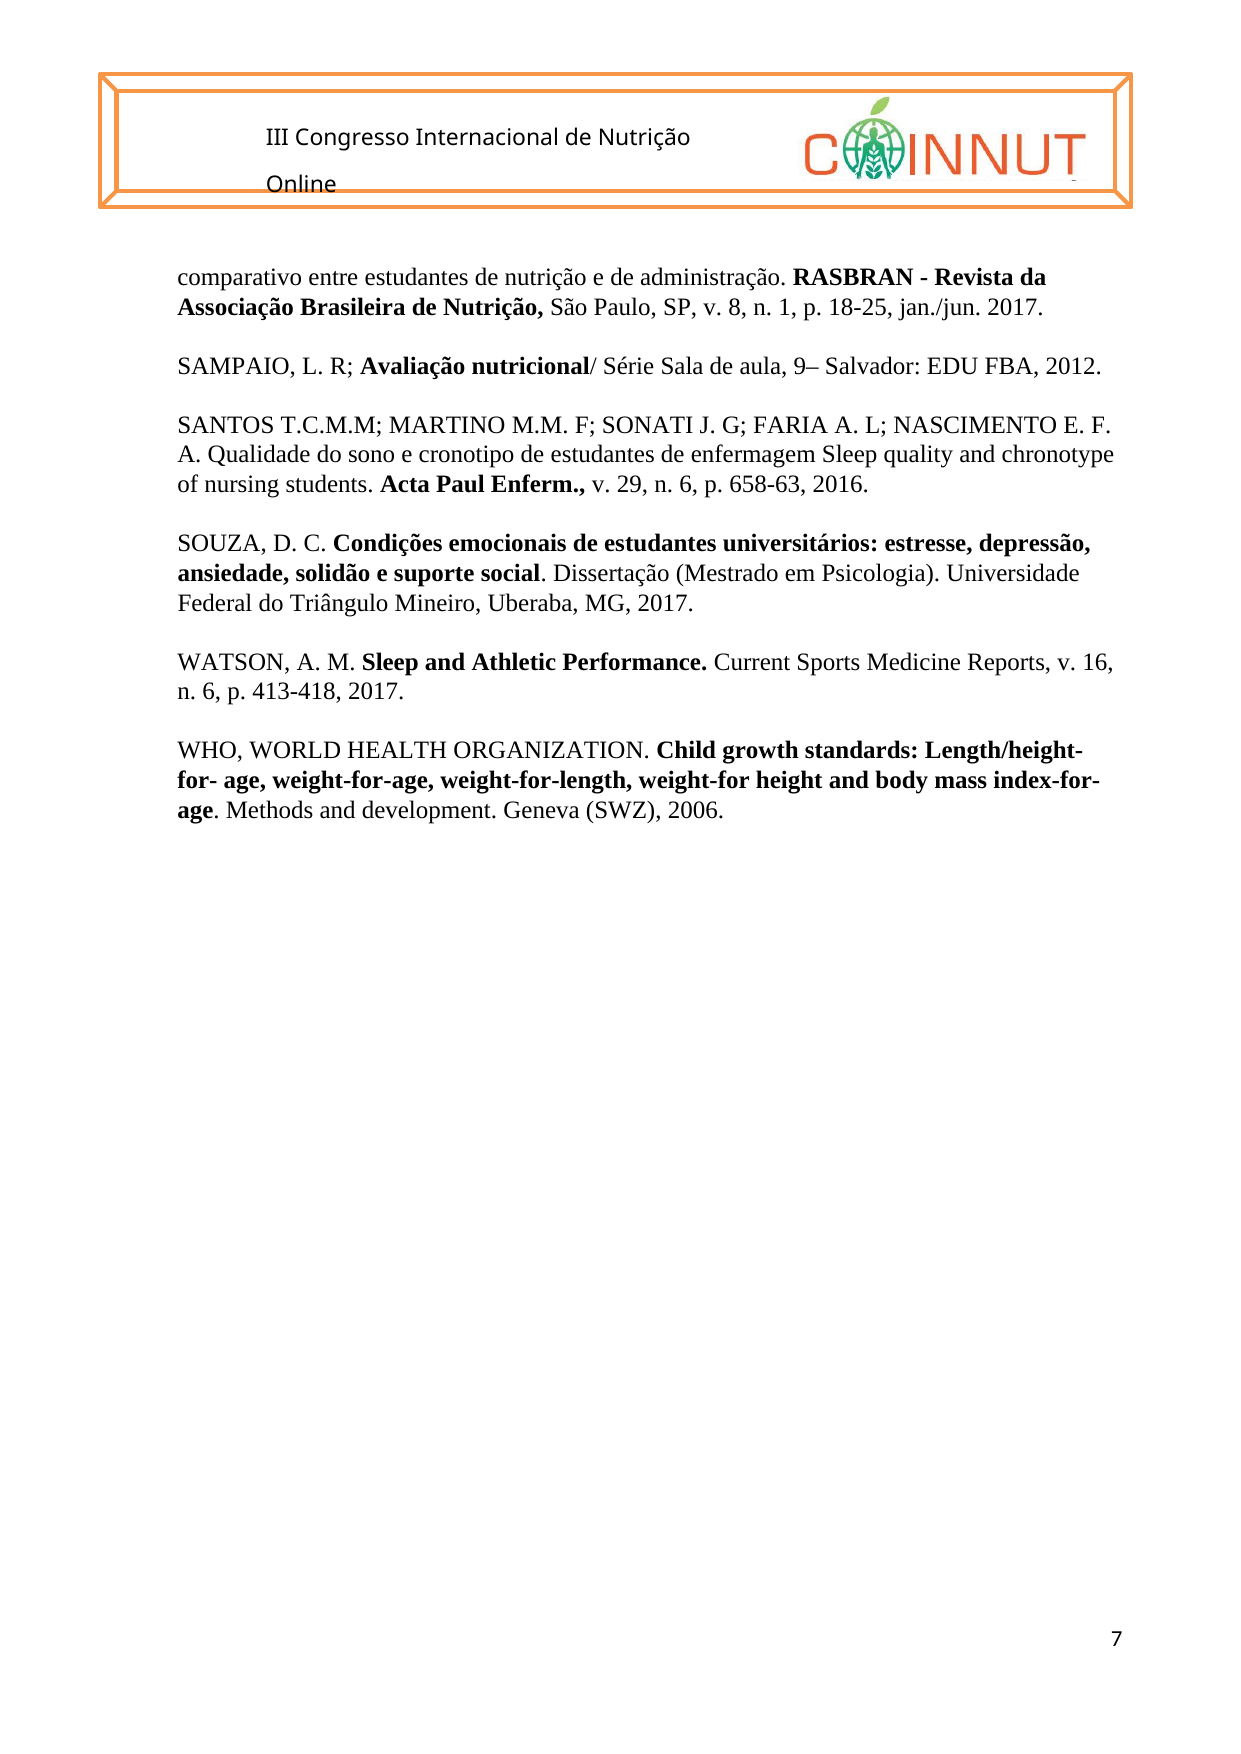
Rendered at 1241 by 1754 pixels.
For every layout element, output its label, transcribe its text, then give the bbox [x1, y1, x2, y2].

text WATSON, A. M. Sleep and Athletic Performance. Current Sports Medicine Reports, v. 16, n. 6, p. 413-418, 2017. [177, 645, 1122, 705]
text SOUZA, D. C. Condições emocionais de estudantes universitários: estresse, depressão, ansiedade, solidão e suporte social. Dissertação (Mestrado em Psicologia). Universidade Federal do Triângulo Mineiro, Uberaba, MG, 2017. [177, 527, 1122, 617]
picture [797, 94, 1094, 181]
text WHO, WORLD HEALTH ORGANIZATION. Child growth standards: Length/height-for- age, weight-for-age, weight-for-length, weight-for height and body mass index-for-age. Methods and development. Geneva (SWZ), 2006. [177, 734, 1122, 824]
text SAMPAIO, L. R; Avaliação nutricional/ Série Sala de aula, 9– Salvador: EDU FBA, 2012. [177, 350, 1122, 380]
text SANTOS T.C.M.M; MARTINO M.M. F; SONATI J. G; FARIA A. L; NASCIMENTO E. F. A. Qualidade do sono e cronotipo de estudantes de enfermagem Sleep quality and chronotype of nursing students. Acta Paul Enferm., v. 29, n. 6, p. 658-63, 2016. [177, 408, 1122, 498]
